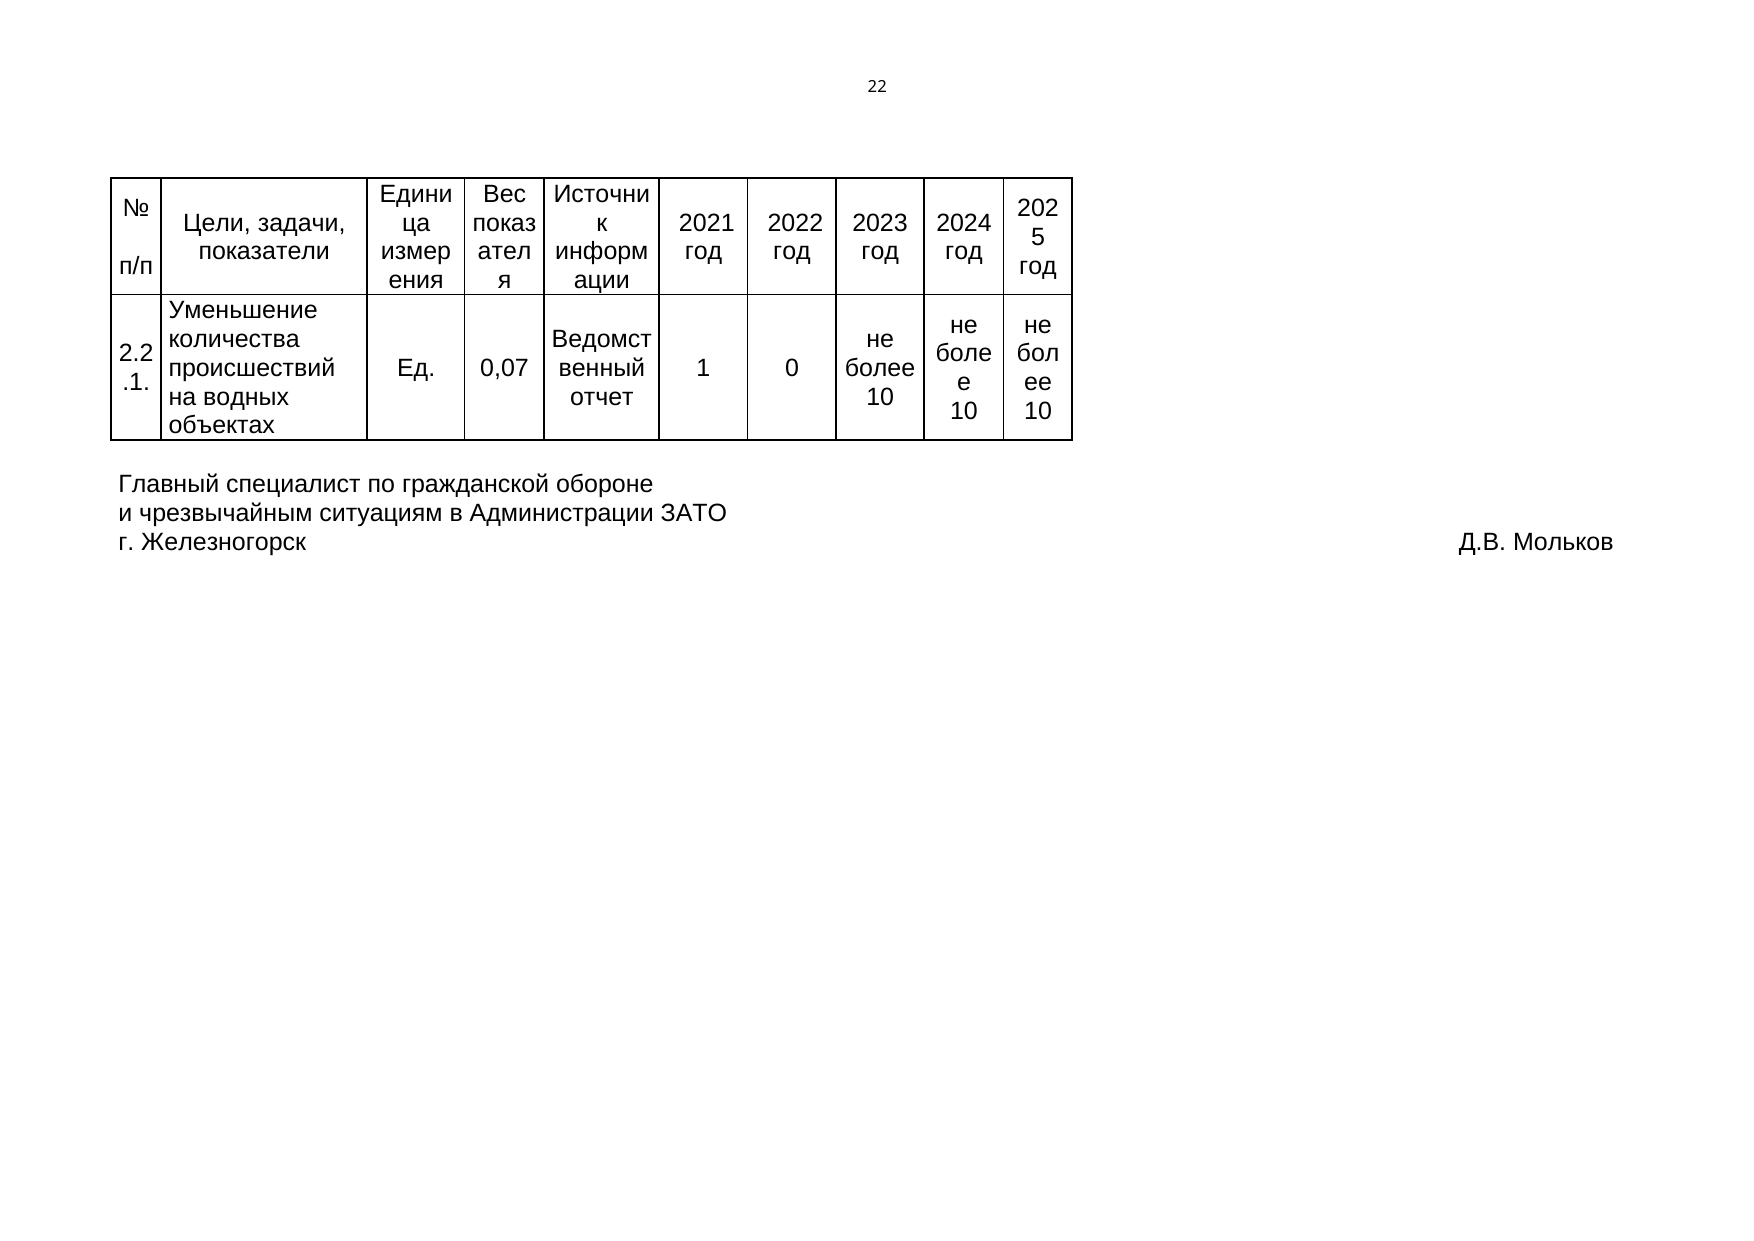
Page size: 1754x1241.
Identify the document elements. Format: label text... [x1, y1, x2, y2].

table_header 2024 год [925, 179, 1003, 294]
table_header 2022 год [748, 179, 835, 294]
table_header 2025 год [1004, 179, 1071, 294]
table_header Единица измерения [368, 179, 464, 294]
table_cell Уменьшение количества происшествий на водных объектах [162, 295, 366, 439]
table_header 2023 год [837, 179, 923, 294]
table_header № п/п [112, 179, 160, 294]
table_cell не более 10 [1004, 295, 1071, 439]
table_cell 2.2.1. [112, 295, 160, 439]
table_cell 0 [748, 295, 835, 439]
table_header Главный специалист по гражданской обороне и чрезвычайным ситуациям в Администрации ЗАТО г. Железногорск [107, 469, 1067, 556]
table_header Цели, задачи, показатели [162, 179, 366, 294]
table_cell не более 10 [837, 295, 923, 439]
table_cell 1 [660, 295, 747, 439]
table_cell Ведомственный отчет [545, 295, 658, 439]
table_header 2021 год [660, 179, 747, 294]
table_cell Ед. [368, 295, 464, 439]
table_header Источник информации [545, 179, 658, 294]
table_cell 0,07 [465, 295, 543, 439]
table_cell не более 10 [925, 295, 1003, 439]
table_header Д.В. Мольков [1067, 469, 1624, 556]
table_header Вес показателя [465, 179, 543, 294]
